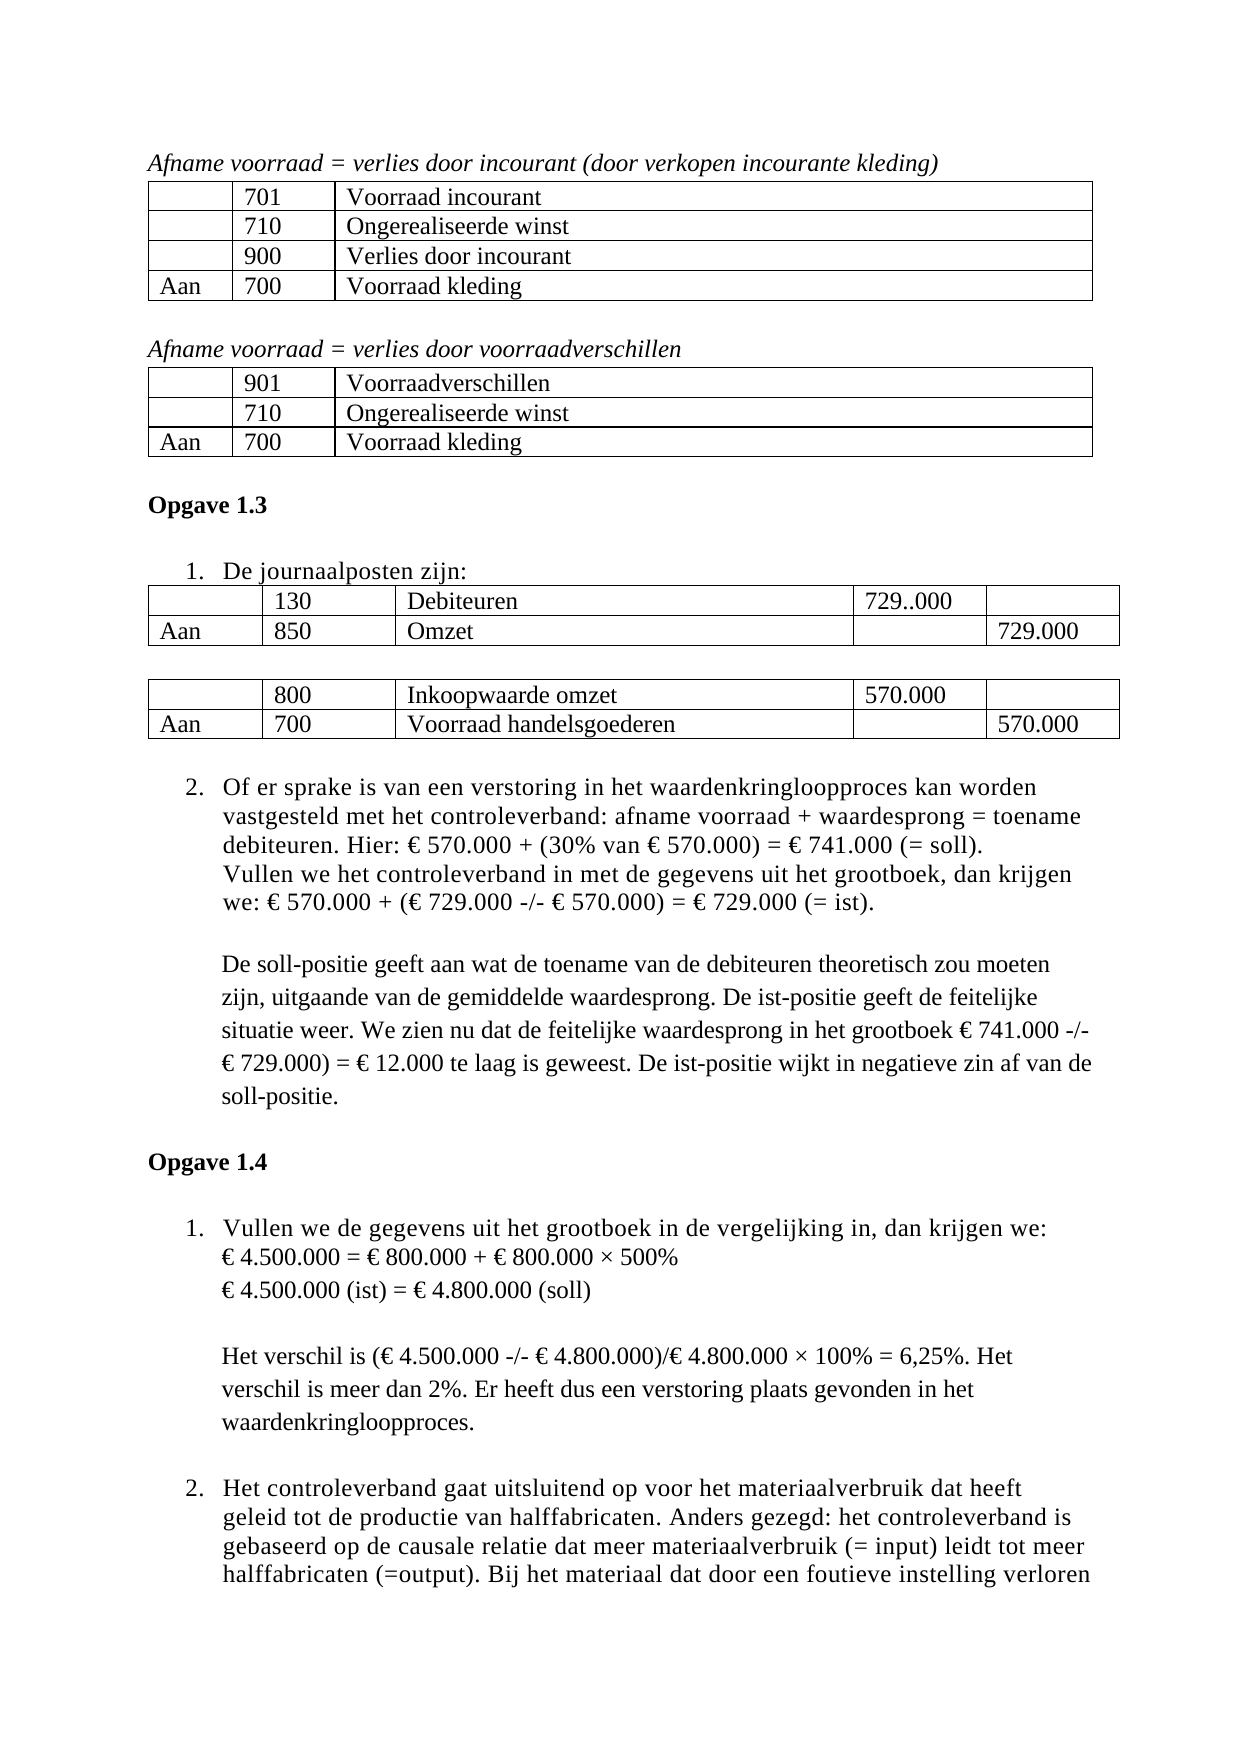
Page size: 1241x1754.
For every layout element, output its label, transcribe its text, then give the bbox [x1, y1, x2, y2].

table_header [149, 586, 262, 615]
text € 4.500.000 = € 800.000 + € 800.000 × 500% [148, 1242, 1093, 1271]
text Opgave 1.3 [148, 490, 1093, 519]
table_cell 700 [233, 271, 334, 300]
table_cell Aan [149, 710, 262, 738]
table_header 570.000 [854, 680, 986, 708]
table_header 729..000 [854, 586, 986, 615]
table_cell Aan [149, 616, 262, 645]
table_cell 850 [263, 616, 395, 645]
table_cell 900 [233, 241, 334, 270]
list Vullen we het controleverband in met de gegevens uit het grootboek, dan krijgen we: € 570.000 + (€ 729.000 -/- € 570.000) = € 729.000 (= ist). [223, 859, 1093, 916]
text Het verschil is (€ 4.500.000 -/- € 4.800.000)/€ 4.800.000 × 100% = 6,25%. Het verschil is meer dan 2%. Er heeft dus een verstoring plaats gevonden in het waardenkringloopproces. [221, 1341, 1093, 1436]
text De soll-positie geeft aan wat de toename van de debiteuren theoretisch zou moeten zijn, uitgaande van de gemiddelde waardesprong. De ist-positie geeft de feitelijke situatie weer. We zien nu dat de feitelijke waardesprong in het grootboek € 741.000 -/- € 729.000) = € 12.000 te laag is geweest. De ist-positie wijkt in negatieve zin af van de soll-positie. [221, 949, 1093, 1110]
table_cell Voorraad kleding [336, 271, 1092, 300]
list Of er sprake is van een verstoring in het waardenkringloopproces kan worden vastgesteld met het controleverband: afname voorraad + waardesprong = toename debiteuren. Hier: € 570.000 + (30% van € 570.000) = € 741.000 (= soll). [185, 772, 1093, 859]
text € 4.500.000 (ist) = € 4.800.000 (soll) [148, 1275, 1093, 1304]
table_cell [854, 616, 986, 645]
table_header [149, 680, 262, 708]
text Opgave 1.4 [148, 1147, 1093, 1176]
table_header [987, 680, 1119, 708]
text Afname voorraad = verlies door incourant (door verkopen incourante kleding) [148, 148, 1093, 176]
table_cell Verlies door incourant [336, 241, 1092, 270]
table_header 800 [263, 680, 395, 708]
table_cell Voorraad kleding [336, 428, 1092, 456]
table_header [149, 182, 232, 210]
table_header 130 [263, 586, 395, 615]
table_cell [854, 710, 986, 738]
table_cell [149, 211, 232, 240]
table_cell Ongerealiseerde winst [336, 211, 1092, 240]
table_cell 710 [233, 211, 334, 240]
table_cell 710 [233, 398, 334, 426]
table_cell 700 [233, 428, 334, 456]
table_cell 700 [263, 710, 395, 738]
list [185, 1473, 1093, 1588]
table_cell Aan [149, 428, 232, 456]
list Vullen we de gegevens uit het grootboek in de vergelijking in, dan krijgen we: [185, 1213, 1093, 1242]
text Afname voorraad = verlies door voorraadverschillen [148, 334, 1093, 363]
list De journaalposten zijn: [185, 556, 1093, 585]
table_header 701 [233, 182, 334, 210]
table_cell [149, 241, 232, 270]
table_cell Omzet [396, 616, 853, 645]
table_header Voorraad incourant [336, 182, 1092, 210]
table_header [149, 368, 232, 397]
table_cell 570.000 [987, 710, 1119, 738]
table_cell [149, 398, 232, 426]
table_cell 729.000 [987, 616, 1119, 645]
table_header Voorraadverschillen [336, 368, 1092, 397]
table_cell Voorraad handelsgoederen [396, 710, 853, 738]
table_header Debiteuren [396, 586, 853, 615]
table_header 901 [233, 368, 334, 397]
table_cell Ongerealiseerde winst [336, 398, 1092, 426]
table_header [987, 586, 1119, 615]
table_cell Aan [149, 271, 232, 300]
table_header Inkoopwaarde omzet [396, 680, 853, 708]
